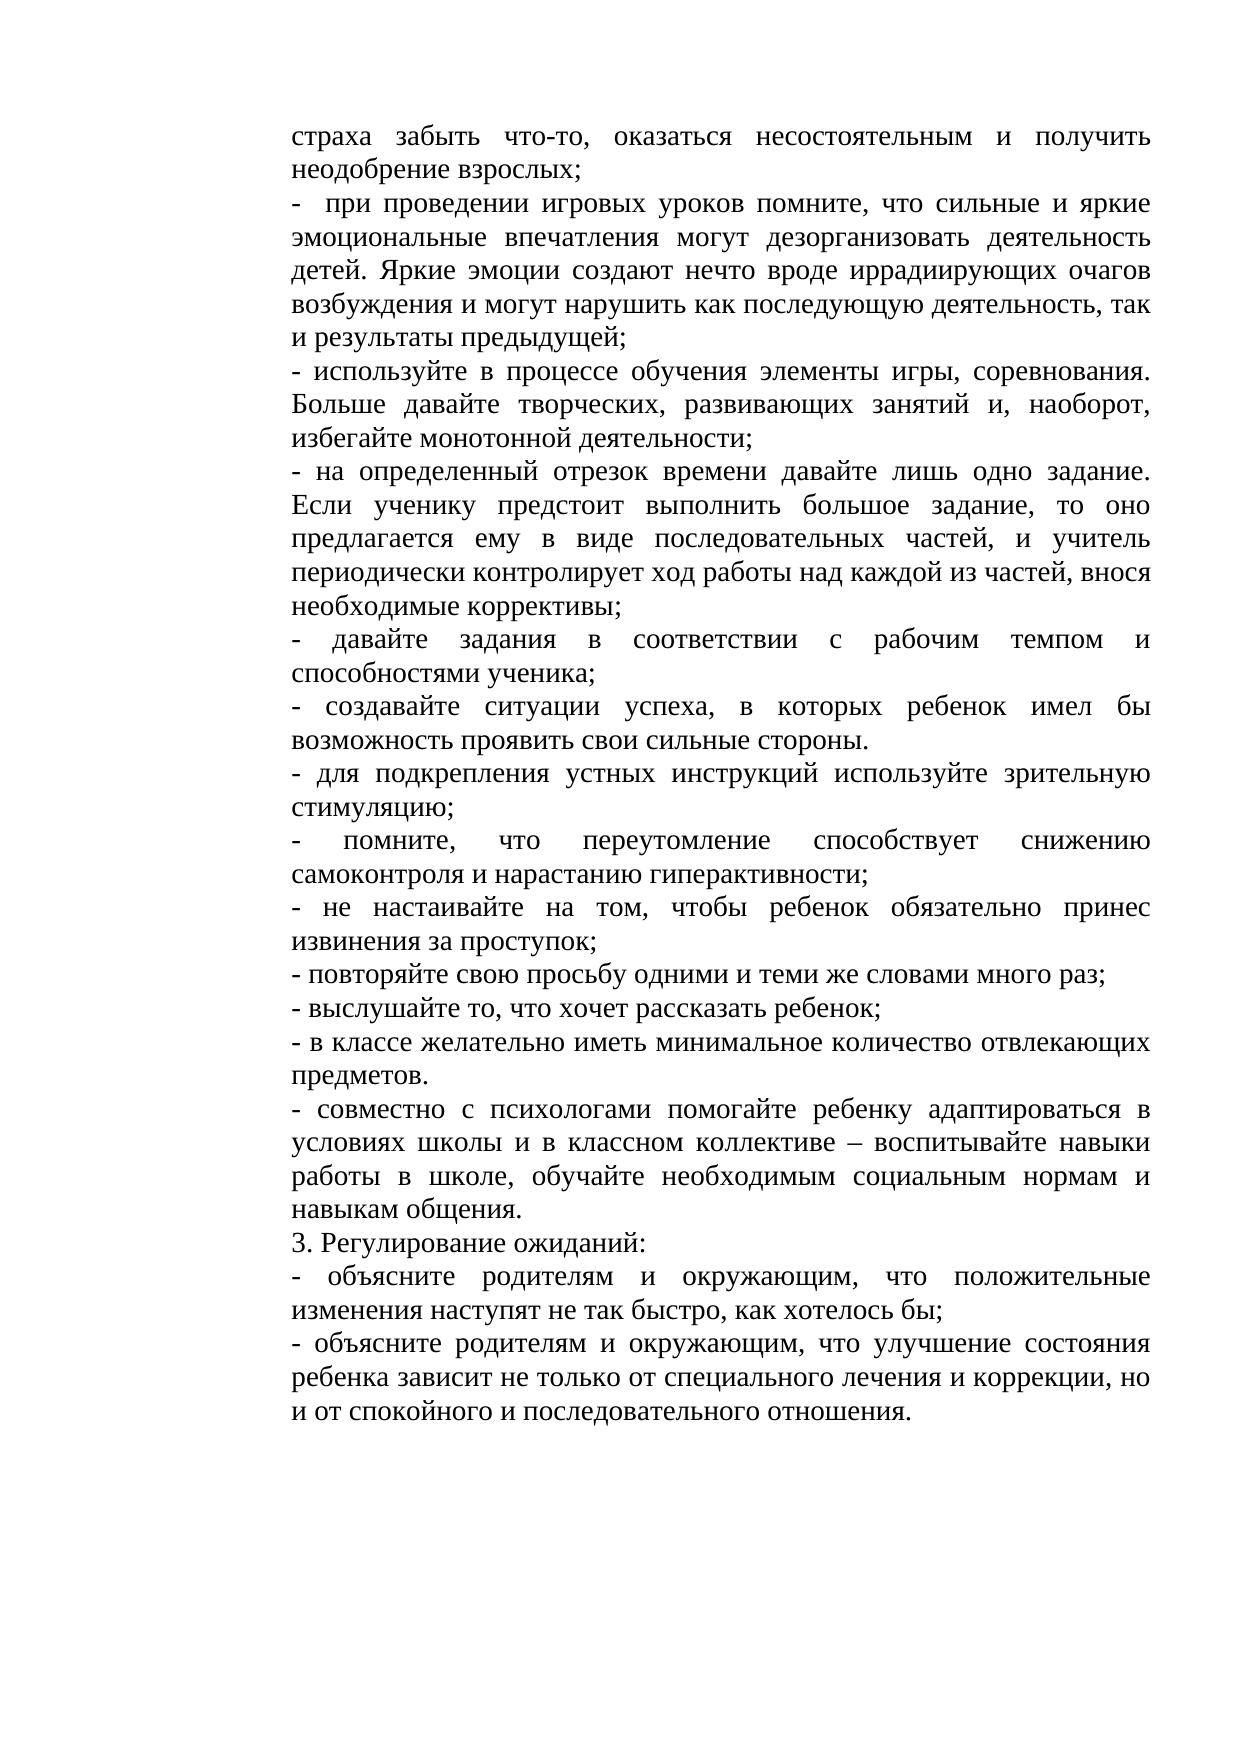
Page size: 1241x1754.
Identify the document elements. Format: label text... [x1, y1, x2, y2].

list - выслушайте то, что хочет рассказать ребенок; [291, 990, 1152, 1024]
list - не настаивайте на том, чтобы ребенок обязательно принес извинения за проступок; [291, 889, 1152, 957]
list 3. Регулирование ожиданий: [291, 1225, 1152, 1258]
list - помните, что переутомление способствует снижению самоконтроля и нарастанию гиперактивности; [291, 822, 1152, 889]
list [291, 118, 1152, 185]
list - при проведении игровых уроков помните, что сильные и яркие эмоциональные впечатления могут дезорганизовать деятельность детей. Яркие эмоции создают нечто вроде иррадиирующих очагов возбуждения и могут нарушить как последующую деятельность, так и результаты предыдущей; [291, 185, 1152, 353]
list - повторяйте свою просьбу одними и теми же словами много раз; [291, 957, 1152, 990]
list - создавайте ситуации успеха, в которых ребенок имел бы возможность проявить свои сильные стороны. [291, 688, 1152, 755]
list - объясните родителям и окружающим, что положительные изменения наступят не так быстро, как хотелось бы; [291, 1258, 1152, 1326]
list - на определенный отрезок времени давайте лишь одно задание. Если ученику предстоит выполнить большое задание, то оно предлагается ему в виде последовательных частей, и учитель периодически контролирует ход работы над каждой из частей, внося необходимые коррективы; [291, 453, 1152, 621]
list - в классе желательно иметь минимальное количество отвлекающих предметов. [291, 1024, 1152, 1091]
list - используйте в процессе обучения элементы игры, соревнования. Больше давайте творческих, развивающих занятий и, наоборот, избегайте монотонной деятельности; [291, 353, 1152, 453]
list - давайте задания в соответствии с рабочим темпом и способностями ученика; [291, 621, 1152, 688]
list - совместно с психологами помогайте ребенку адаптироваться в условиях школы и в классном коллективе – воспитывайте навыки работы в школе, обучайте необходимым социальным нормам и навыкам общения. [291, 1091, 1152, 1225]
list - для подкрепления устных инструкций используйте зрительную стимуляцию; [291, 755, 1152, 822]
list - объясните родителям и окружающим, что улучшение состояния ребенка зависит не только от специального лечения и коррекции, но и от спокойного и последовательного отношения. [291, 1326, 1152, 1426]
